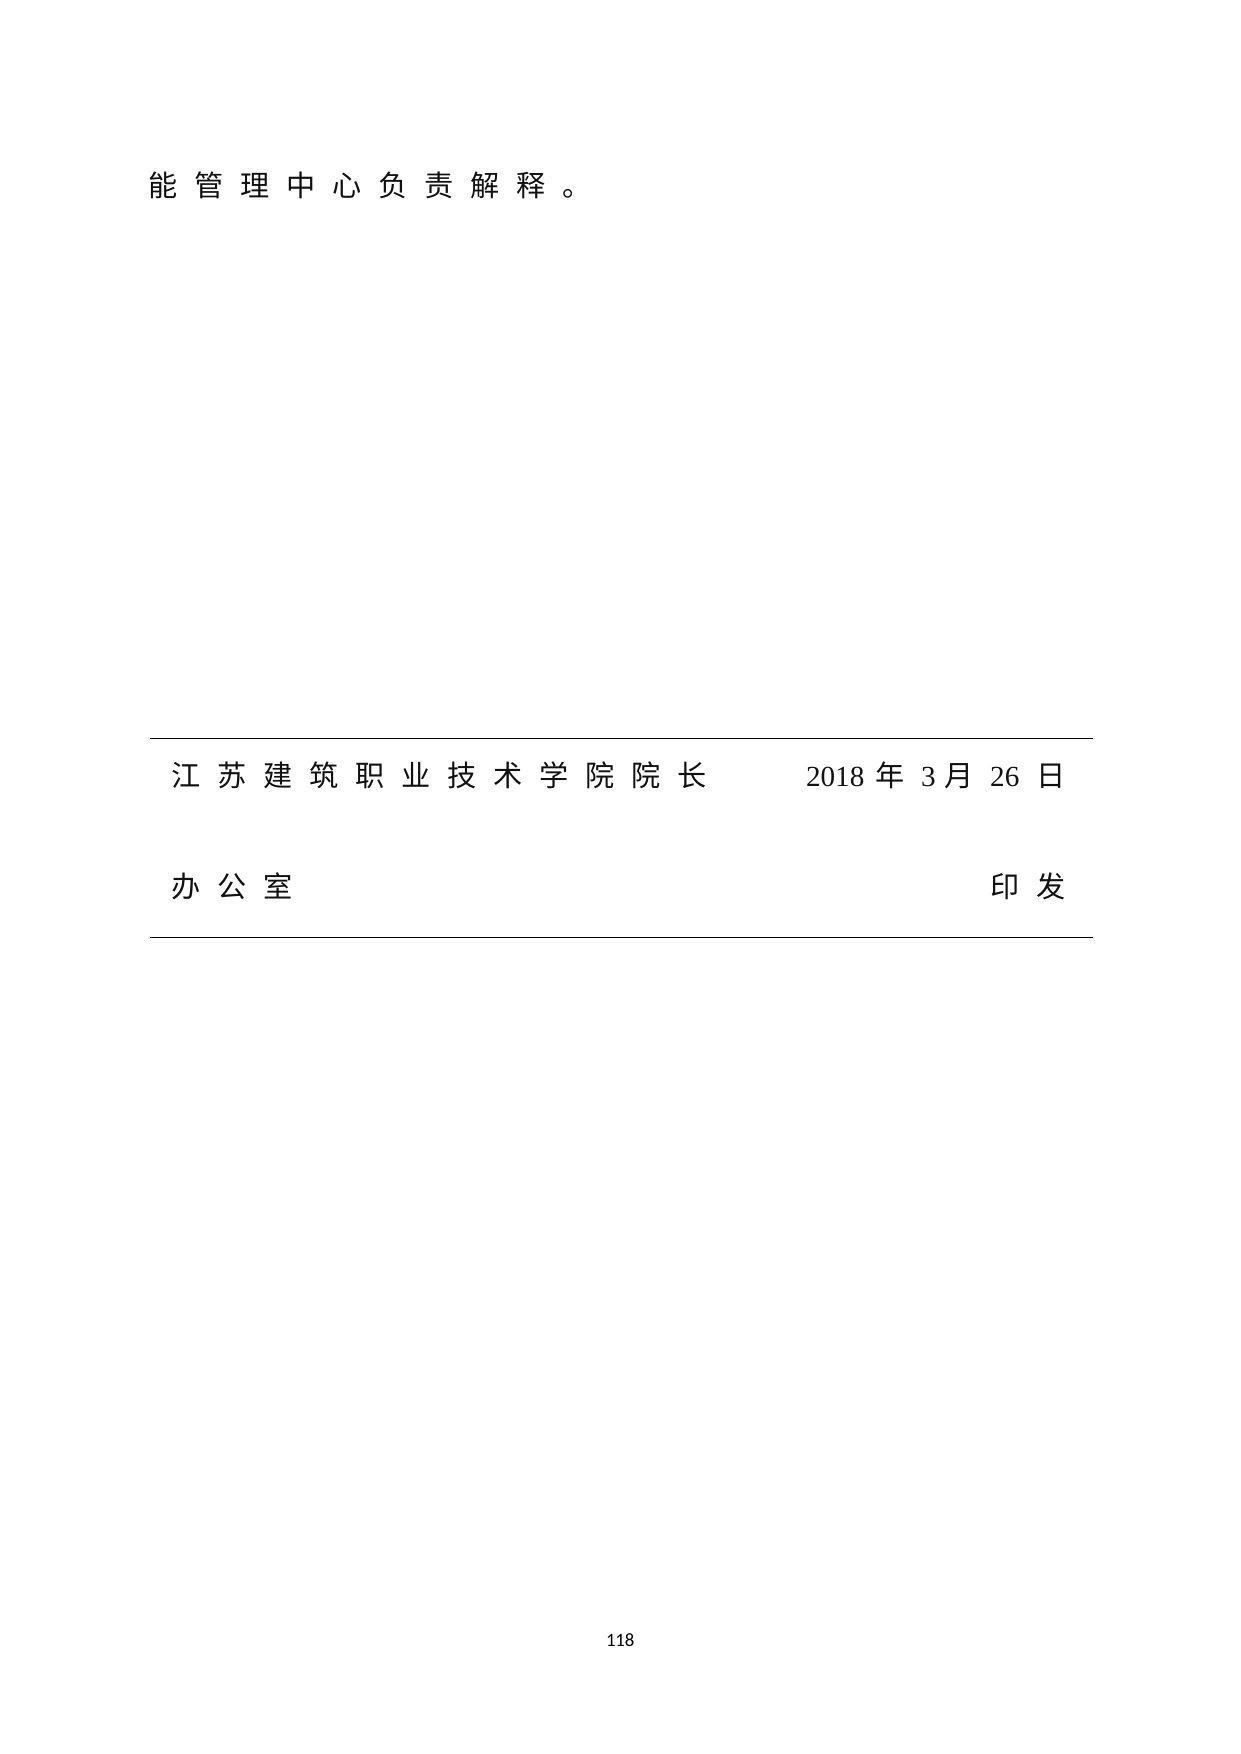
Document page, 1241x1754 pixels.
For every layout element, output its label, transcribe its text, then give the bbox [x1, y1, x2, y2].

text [148, 148, 1092, 218]
table_header 江苏建筑职业技术学院院长办公室 [150, 739, 739, 937]
table_header 2018年3月26日印发 [739, 739, 1093, 937]
